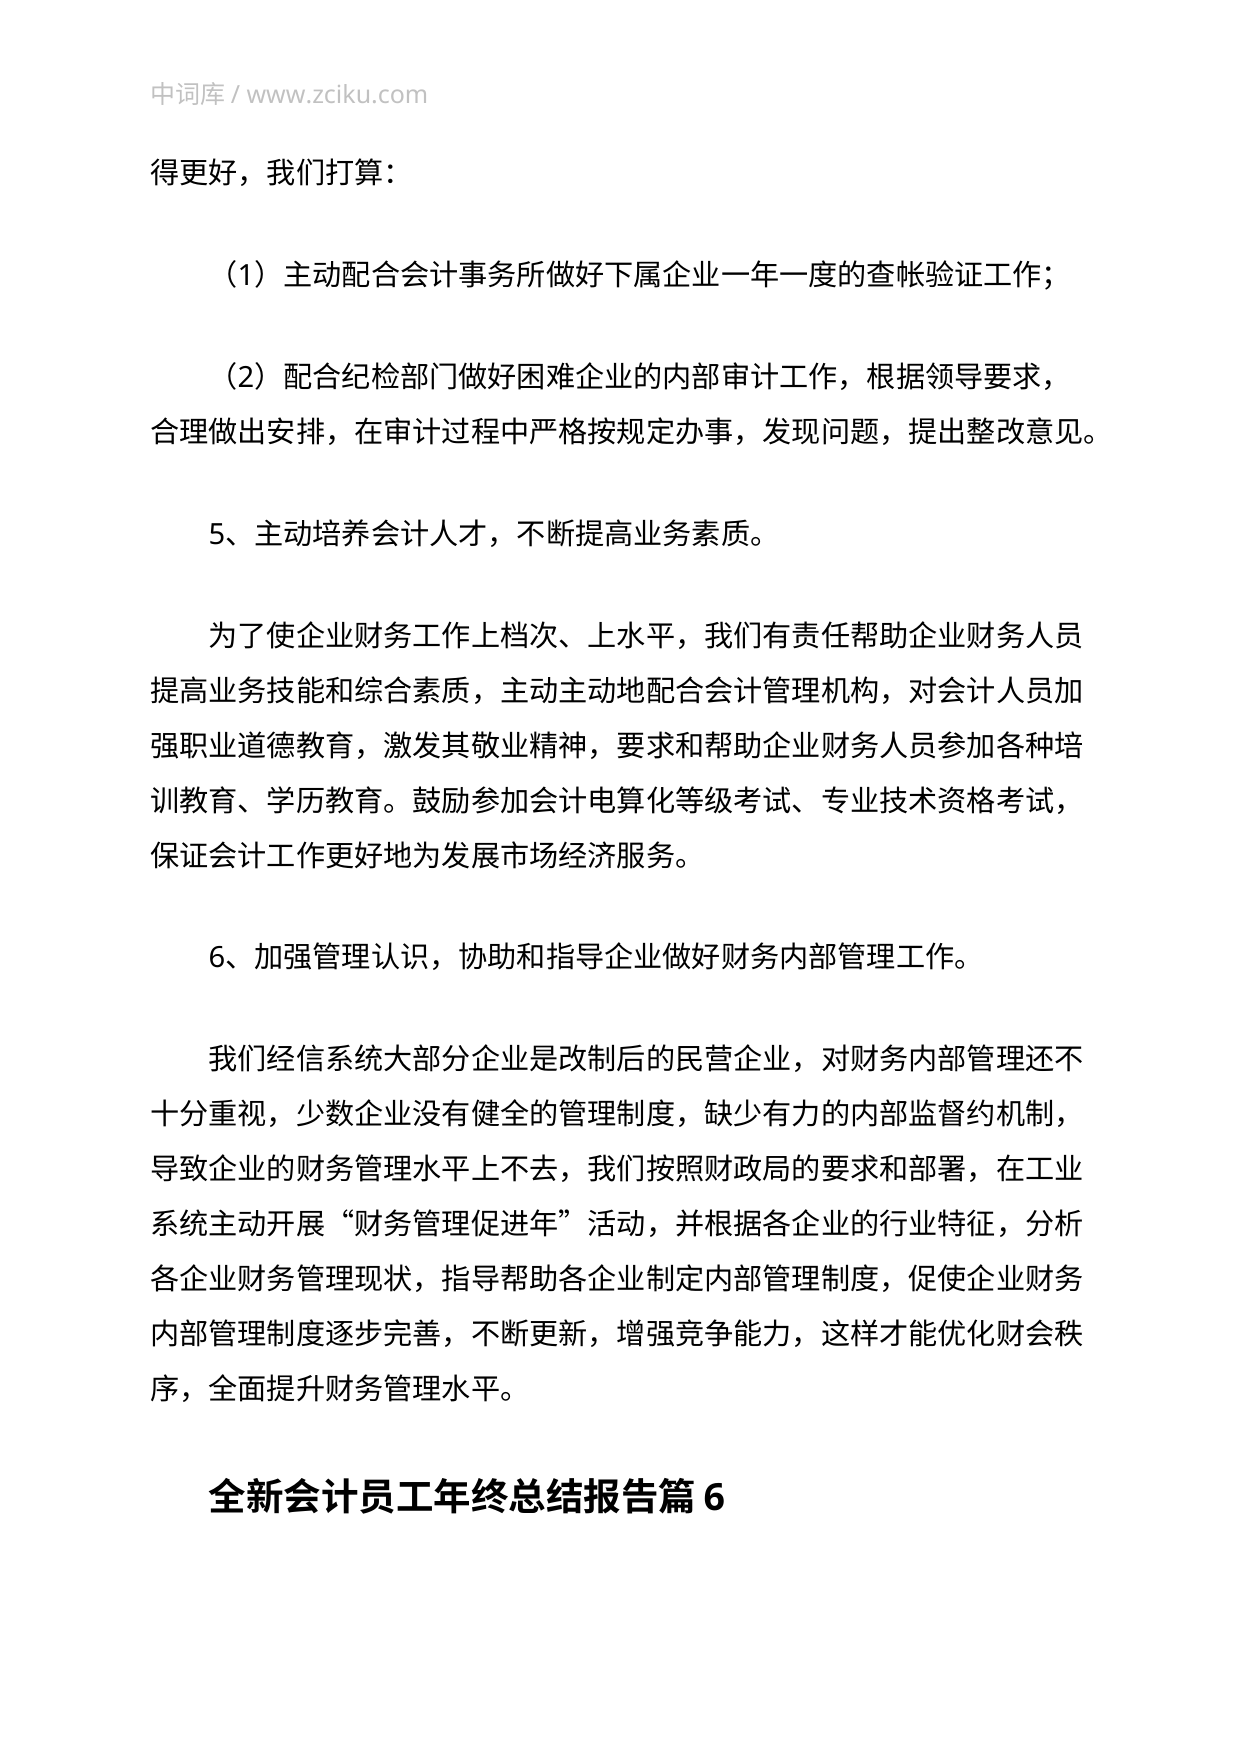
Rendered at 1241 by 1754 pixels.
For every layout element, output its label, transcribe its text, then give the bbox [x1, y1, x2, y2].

text 为了使企业财务工作上档次、上水平，我们有责任帮助企业财务人员提高业务技能和综合素质，主动主动地配合会计管理机构，对会计人员加强职业道德教育，激发其敬业精神，要求和帮助企业财务人员参加各种培训教育、学历教育。鼓励参加会计电算化等级考试、专业技术资格考试，保证会计工作更好地为发展市场经济服务。 [150, 612, 1090, 874]
text 我们经信系统大部分企业是改制后的民营企业，对财务内部管理还不十分重视，少数企业没有健全的管理制度，缺少有力的内部监督约机制，导致企业的财务管理水平上不去，我们按照财政局的要求和部署，在工业系统主动开展“财务管理促进年”活动，并根据各企业的行业特征，分析各企业财务管理现状，指导帮助各企业制定内部管理制度，促使企业财务内部管理制度逐步完善，不断更新，增强竞争能力，这样才能优化财会秩序，全面提升财务管理水平。 [150, 1036, 1090, 1407]
text 全新会计员工年终总结报告篇6 [150, 1467, 1090, 1521]
text 5、主动培养会计人才，不断提高业务素质。 [150, 511, 1090, 553]
text 6、加强管理认识，协助和指导企业做好财务内部管理工作。 [150, 934, 1090, 976]
text （1）主动配合会计事务所做好下属企业一年一度的查帐验证工作； [150, 252, 1090, 294]
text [150, 150, 1090, 192]
text （2）配合纪检部门做好困难企业的内部审计工作，根据领导要求，合理做出安排，在审计过程中严格按规定办事，发现问题，提出整改意见。 [150, 354, 1090, 451]
